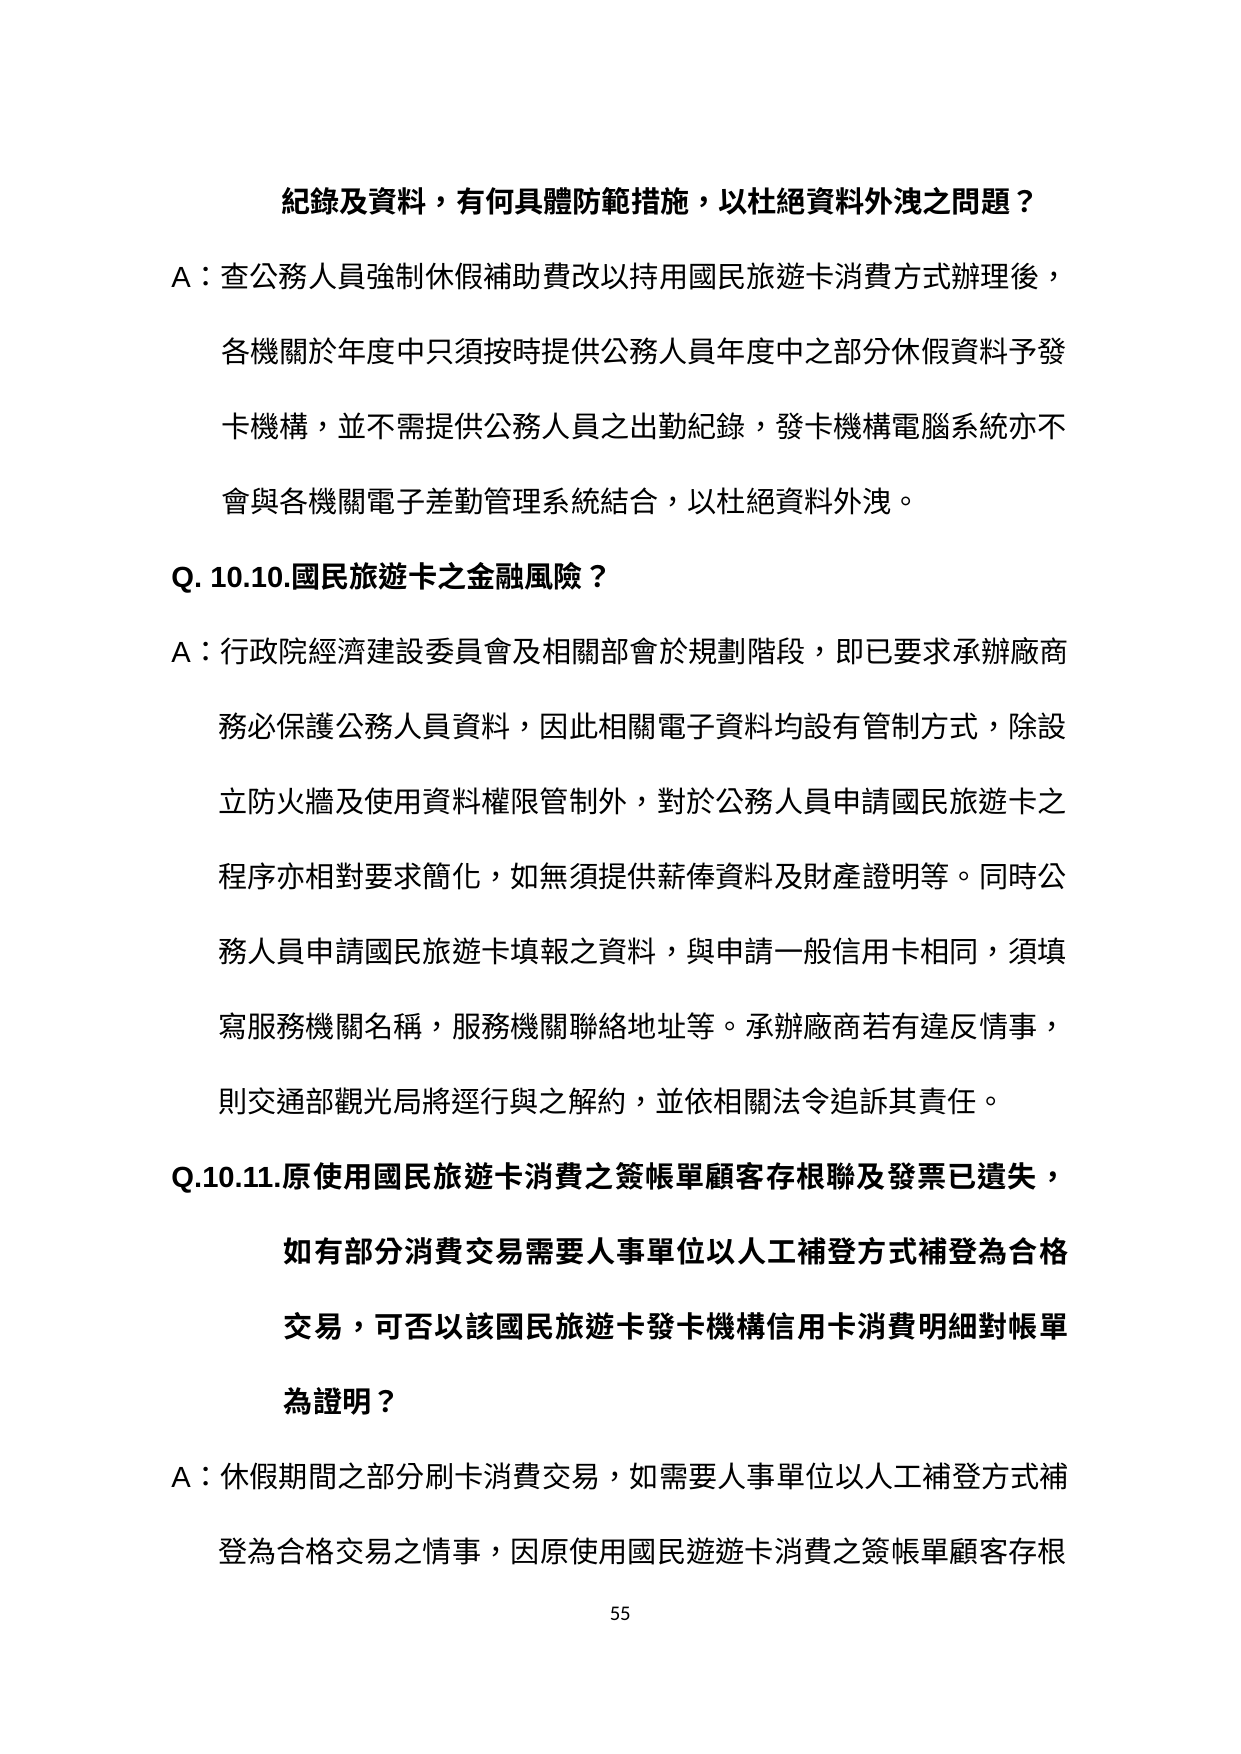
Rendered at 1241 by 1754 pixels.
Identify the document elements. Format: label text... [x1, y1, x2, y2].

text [171, 1437, 1069, 1587]
text A：行政院經濟建設委員會及相關部會於規劃階段，即已要求承辦廠商務必保護公務人員資料，因此相關電子資料均設有管制方式，除設立防火牆及使用資料權限管制外，對於公務人員申請國民旅遊卡之程序亦相對要求簡化，如無須提供薪俸資料及財產證明等。同時公務人員申請國民旅遊卡填報之資料，與申請一般信用卡相同，須填寫服務機關名稱，服務機關聯絡地址等。承辦廠商若有違反情事，則交通部觀光局將逕行與之解約，並依相關法令追訴其責任。 [171, 612, 1069, 1137]
text Q. 10.10.國民旅遊卡之金融風險？ [171, 537, 1069, 612]
text A：查公務人員強制休假補助費改以持用國民旅遊卡消費方式辦理後，各機關於年度中只須按時提供公務人員年度中之部分休假資料予發卡機構，並不需提供公務人員之出勤紀錄，發卡機構電腦系統亦不會與各機關電子差勤管理系統結合，以杜絕資料外洩。 [171, 237, 1069, 537]
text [171, 162, 1069, 237]
text Q.10.11.原使用國民旅遊卡消費之簽帳單顧客存根聯及發票已遺失，如有部分消費交易需要人事單位以人工補登方式補登為合格交易，可否以該國民旅遊卡發卡機構信用卡消費明細對帳單為證明？ [171, 1137, 1069, 1437]
